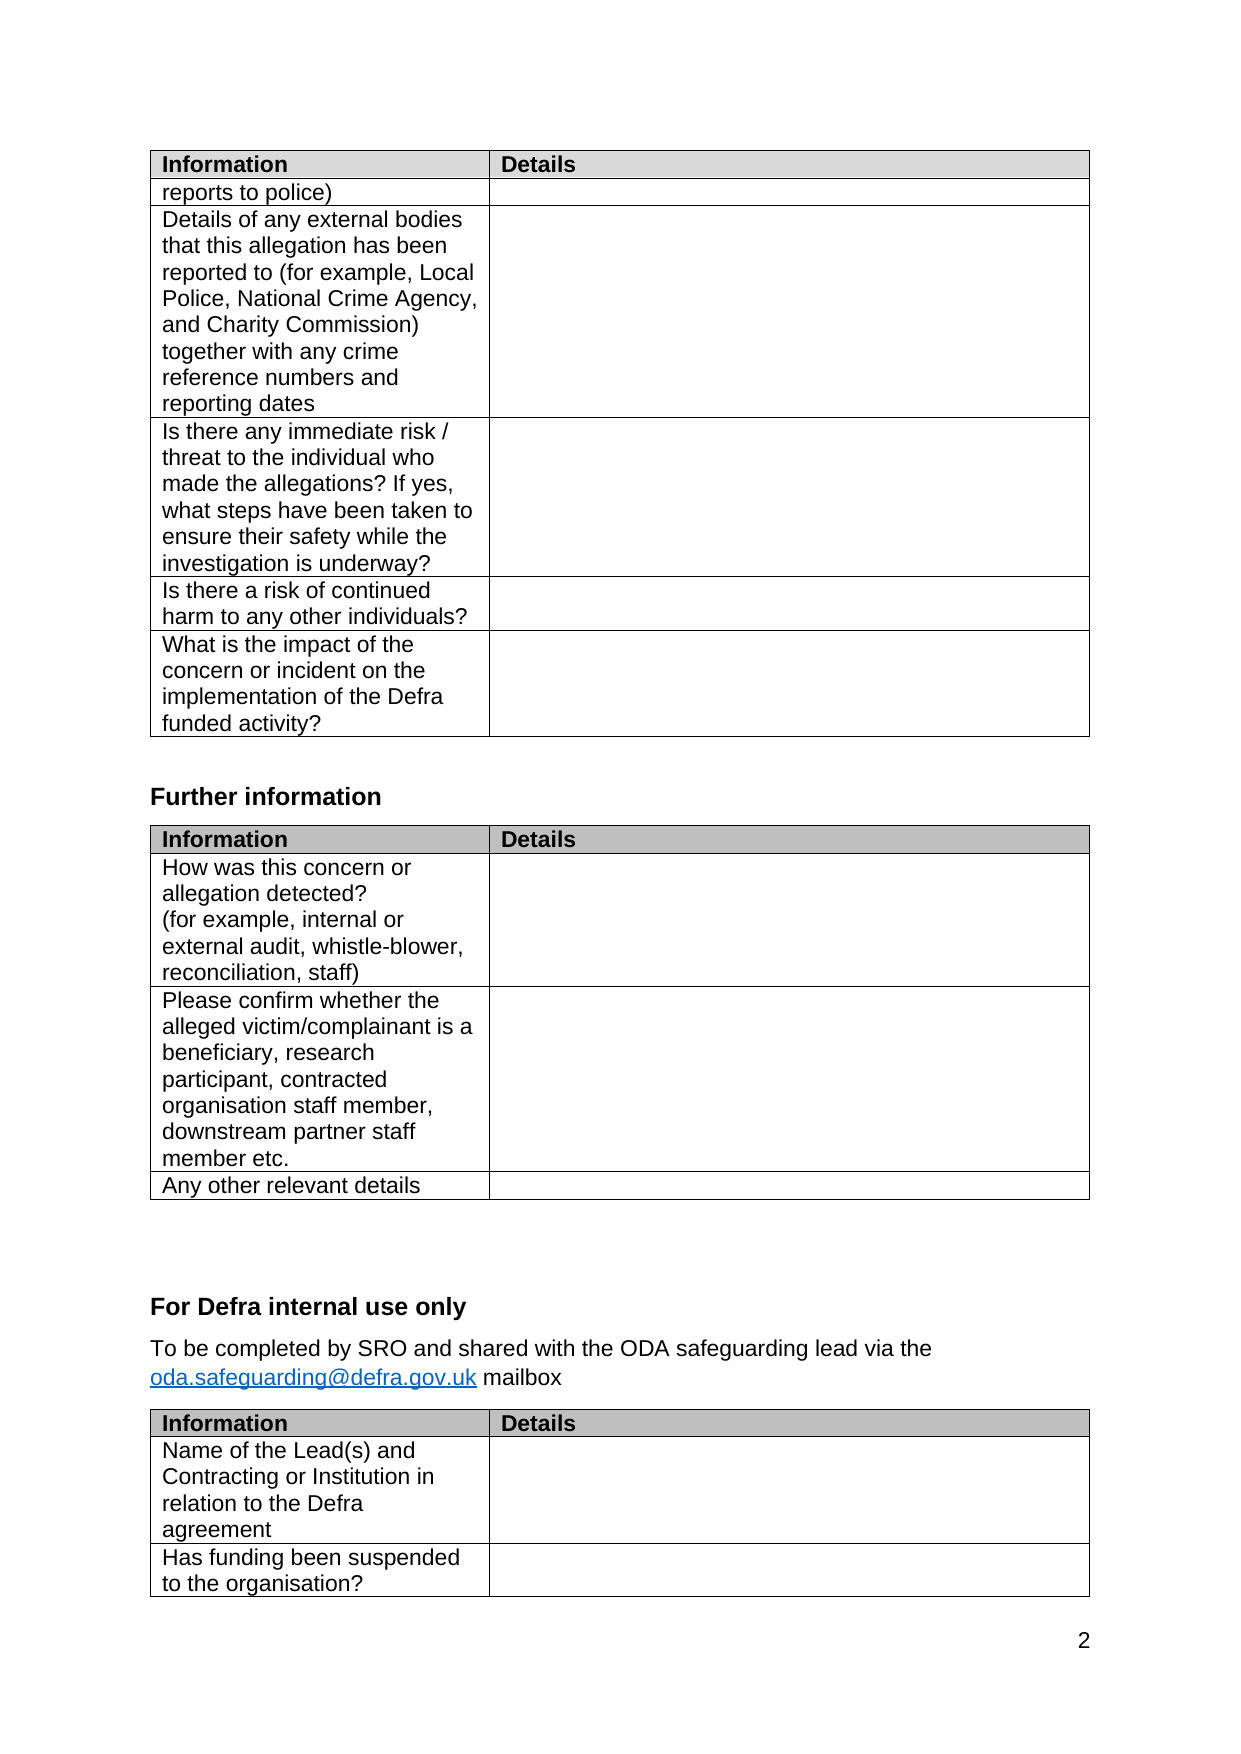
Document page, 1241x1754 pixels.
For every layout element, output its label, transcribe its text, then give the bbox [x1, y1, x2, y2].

table_header Details [490, 1410, 1089, 1436]
subtitle Further information [150, 782, 1090, 811]
table_cell Details of any external bodies that this allegation has been reported to (for example, Local Police, National Crime Agency, and Charity Commission) together with any crime reference numbers and reporting dates [151, 206, 489, 417]
table_cell [490, 179, 1089, 205]
table_header Details [490, 151, 1089, 177]
table_header Details [490, 826, 1089, 853]
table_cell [151, 179, 489, 205]
table_cell [490, 206, 1089, 417]
table_cell How was this concern or allegation detected? (for example, internal or external audit, whistle-blower, reconciliation, staff) [151, 854, 489, 986]
table_cell Is there any immediate risk / threat to the individual who made the allegations? If yes, what steps have been taken to ensure their safety while the investigation is underway? [151, 418, 489, 576]
table_cell Has funding been suspended to the organisation? [151, 1544, 489, 1596]
table_header Information [151, 826, 489, 853]
table_cell What is the impact of the concern or incident on the implementation of the Defra funded activity? [151, 631, 489, 736]
table_cell [490, 1437, 1089, 1542]
subtitle For Defra internal use only [150, 1292, 1090, 1321]
table_cell [490, 854, 1089, 986]
table_cell [490, 418, 1089, 576]
text To be completed by SRO and shared with the ODA safeguarding lead via the oda.safeguarding@defra.gov.uk mailbox [150, 1335, 1090, 1390]
table_cell [490, 1544, 1089, 1596]
table_cell [490, 987, 1089, 1171]
table_header Information [151, 1410, 489, 1436]
table_cell Name of the Lead(s) and Contracting or Institution in relation to the Defra agreement [151, 1437, 489, 1542]
table_cell [490, 631, 1089, 736]
table_cell Any other relevant details [151, 1172, 489, 1198]
table_cell Please confirm whether the alleged victim/complainant is a beneficiary, research participant, contracted organisation staff member, downstream partner staff member etc. [151, 987, 489, 1171]
table_cell Is there a risk of continued harm to any other individuals? [151, 577, 489, 629]
table_cell [490, 577, 1089, 629]
table_cell [490, 1172, 1089, 1198]
table_header Information [151, 151, 489, 177]
